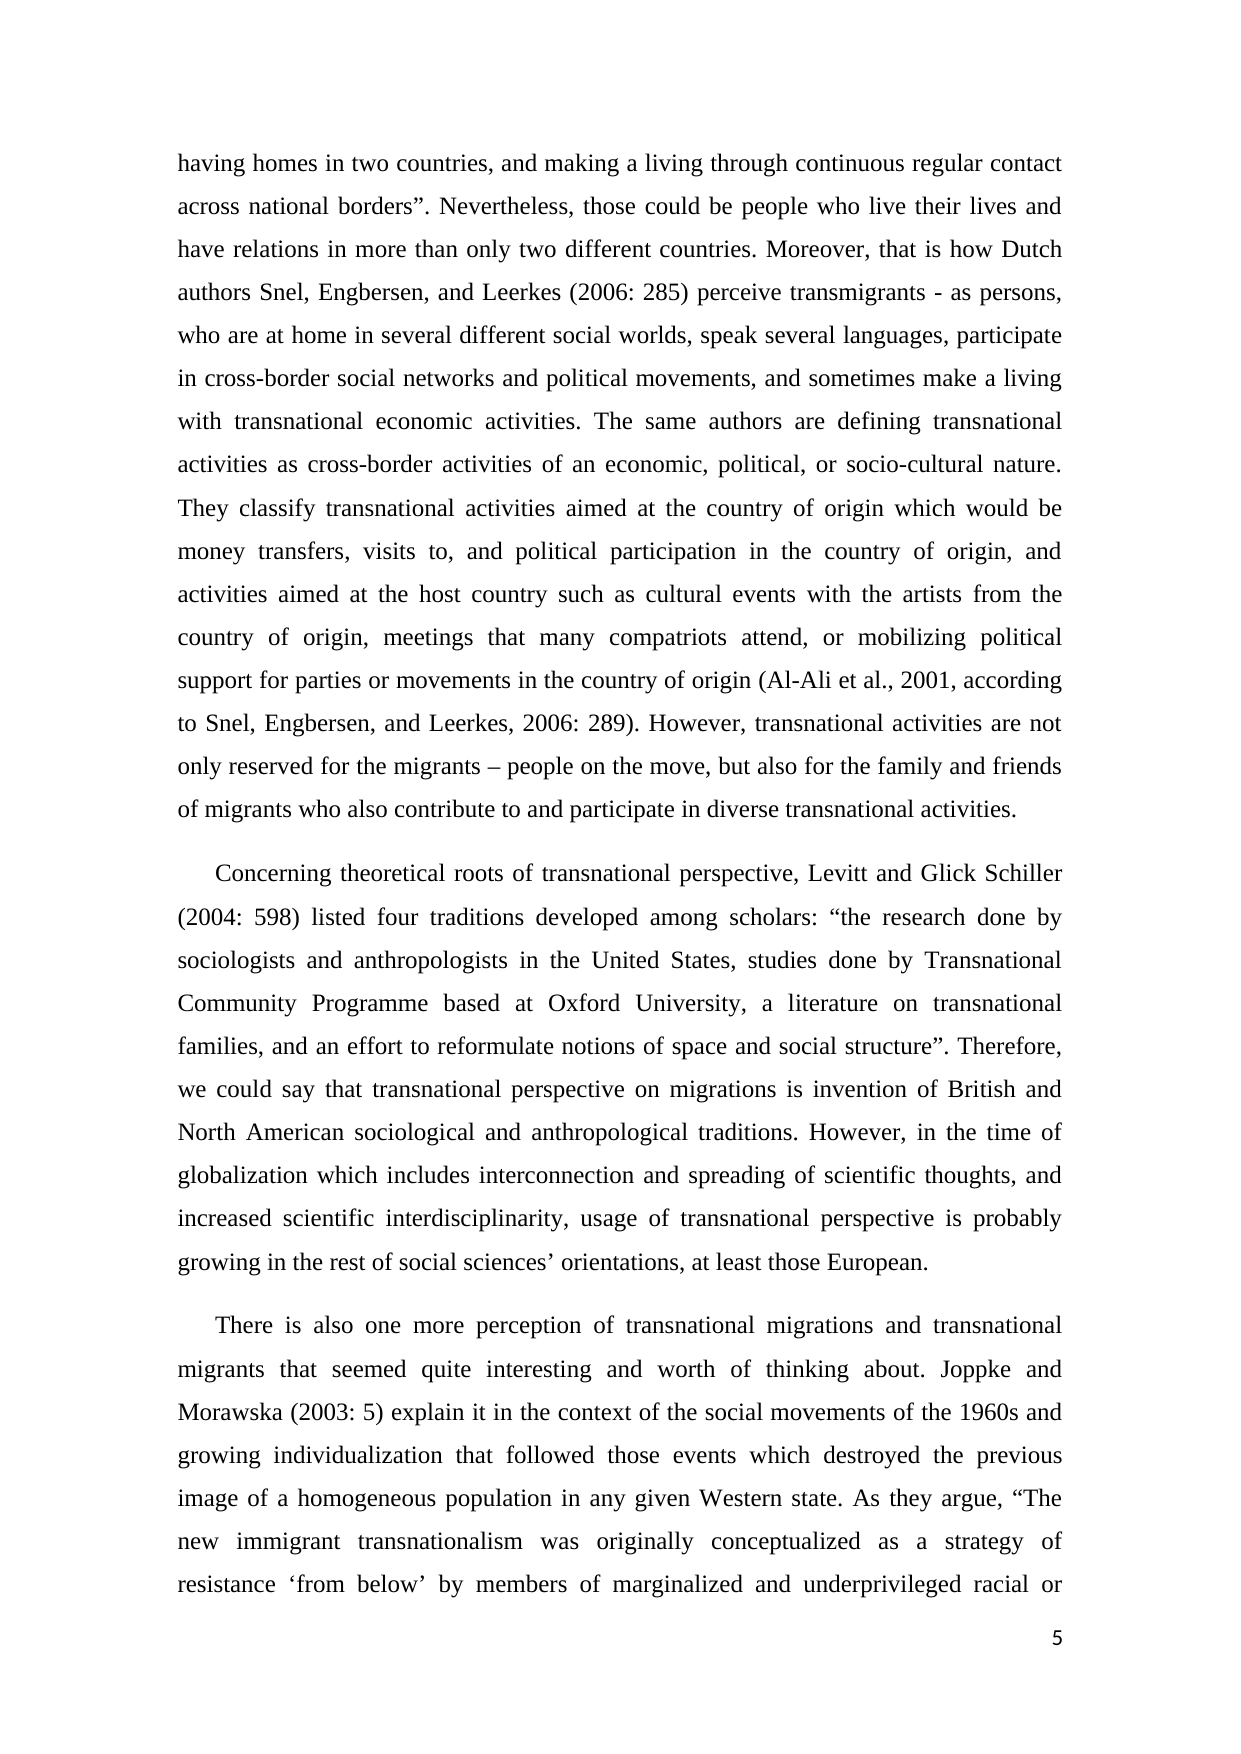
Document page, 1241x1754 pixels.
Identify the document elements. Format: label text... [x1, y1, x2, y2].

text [177, 1311, 1063, 1598]
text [177, 148, 1063, 823]
text Concerning theoretical roots of transnational perspective, Levitt and Glick Schiller (2004: 598) listed four traditions developed among scholars: “the research done by sociologists and anthropologists in the United States, studies done by Transnational Community Programme based at Oxford University, a literature on transnational families, and an effort to reformulate notions of space and social structure”. Therefore, we could say that transnational perspective on migrations is invention of British and North American sociological and anthropological traditions. However, in the time of globalization which includes interconnection and spreading of scientific thoughts, and increased scientific interdisciplinarity, usage of transnational perspective is probably growing in the rest of social sciences’ orientations, at least those European. [177, 858, 1063, 1275]
